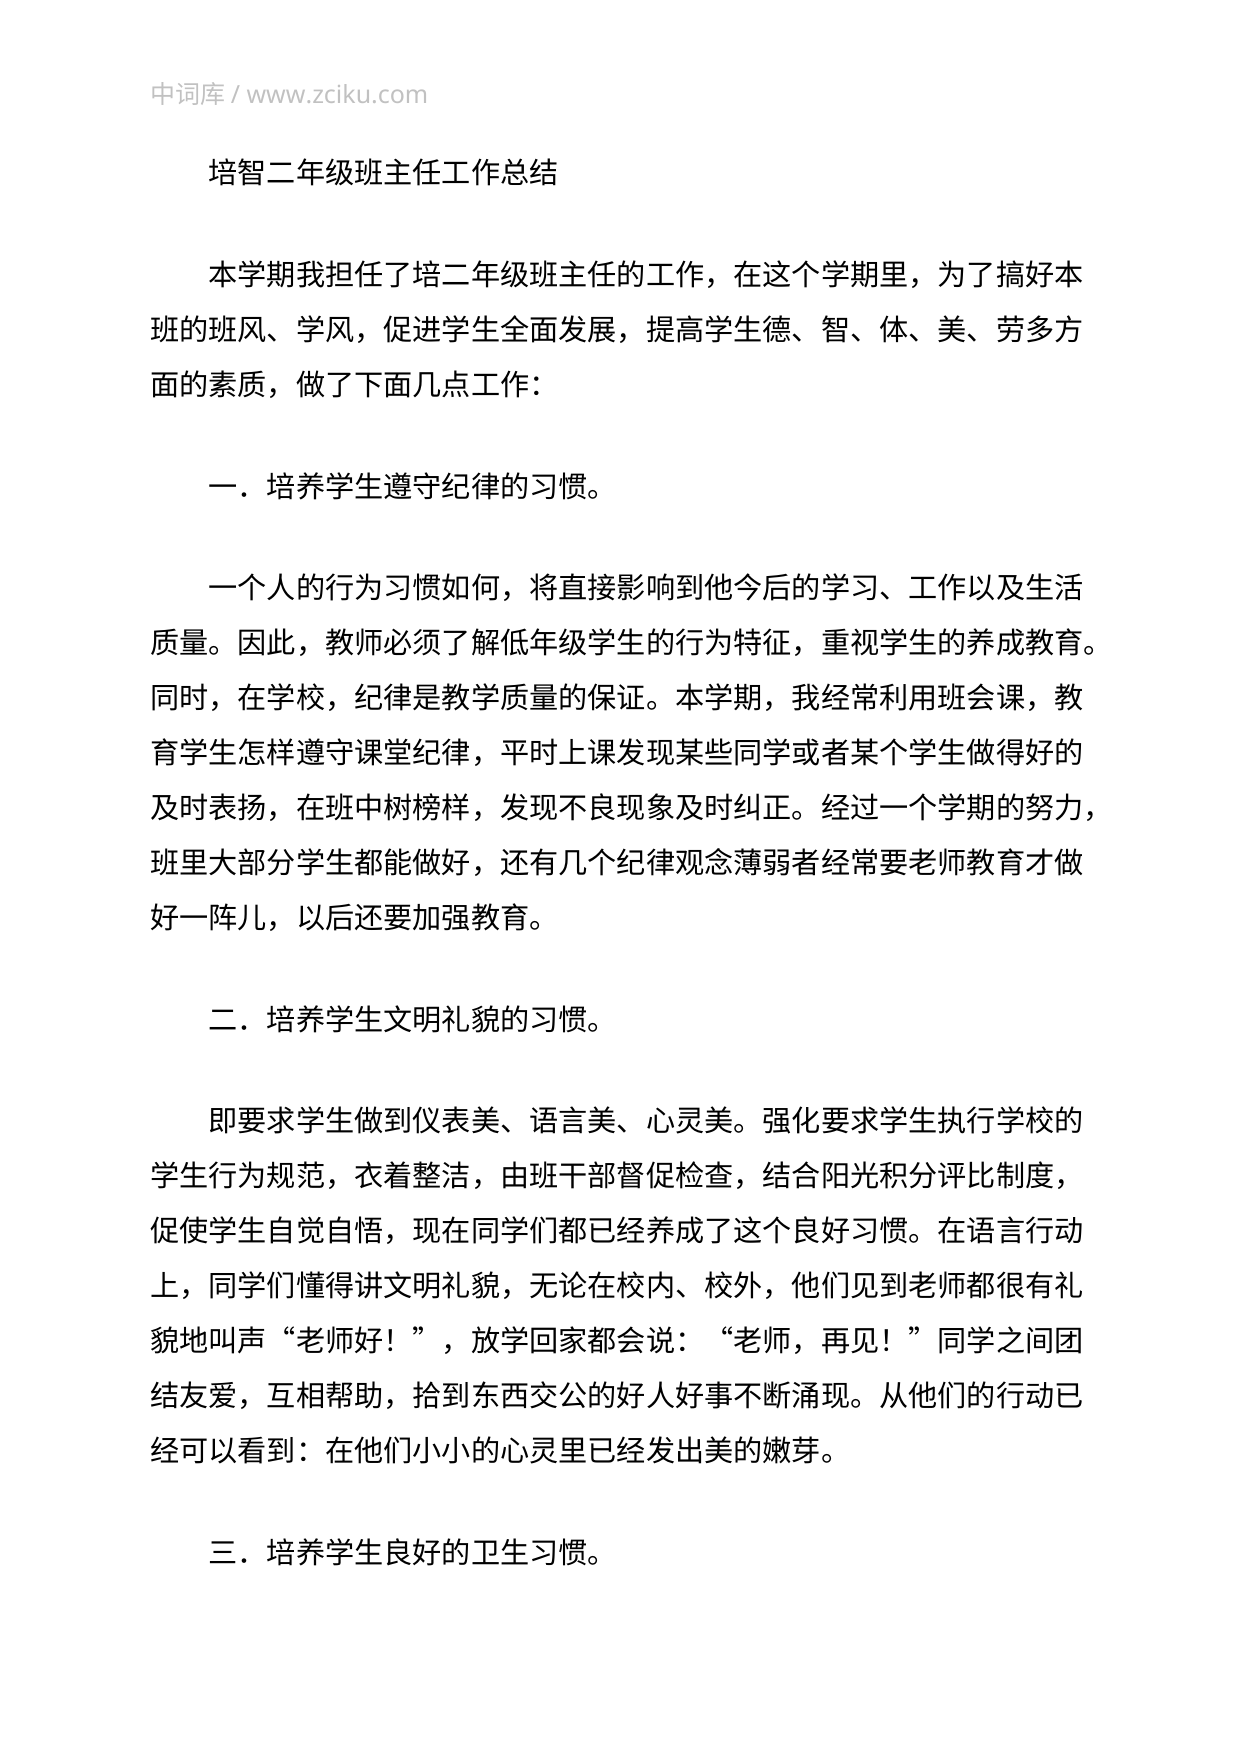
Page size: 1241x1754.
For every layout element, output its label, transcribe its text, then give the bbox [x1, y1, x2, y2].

text 一个人的行为习惯如何，将直接影响到他今后的学习、工作以及生活质量。因此，教师必须了解低年级学生的行为特征，重视学生的养成教育。同时，在学校，纪律是教学质量的保证。本学期，我经常利用班会课，教育学生怎样遵守课堂纪律，平时上课发现某些同学或者某个学生做得好的及时表扬，在班中树榜样，发现不良现象及时纠正。经过一个学期的努力，班里大部分学生都能做好，还有几个纪律观念薄弱者经常要老师教育才做好一阵儿，以后还要加强教育。 [150, 565, 1090, 937]
text 三．培养学生良好的卫生习惯。 [150, 1529, 1090, 1571]
text 一．培养学生遵守纪律的习惯。 [150, 463, 1090, 506]
text 本学期我担任了培二年级班主任的工作，在这个学期里，为了搞好本班的班风、学风，促进学生全面发展，提高学生德、智、体、美、劳多方面的素质，做了下面几点工作： [150, 252, 1090, 404]
text 即要求学生做到仪表美、语言美、心灵美。强化要求学生执行学校的学生行为规范，衣着整洁，由班干部督促检查，结合阳光积分评比制度，促使学生自觉自悟，现在同学们都已经养成了这个良好习惯。在语言行动上，同学们懂得讲文明礼貌，无论在校内、校外，他们见到老师都很有礼貌地叫声“老师好！”，放学回家都会说：“老师，再见！”同学之间团结友爱，互相帮助，拾到东西交公的好人好事不断涌现。从他们的行动已经可以看到：在他们小小的心灵里已经发出美的嫩芽。 [150, 1098, 1090, 1470]
text 培智二年级班主任工作总结 [150, 150, 1090, 192]
text 二．培养学生文明礼貌的习惯。 [150, 996, 1090, 1038]
